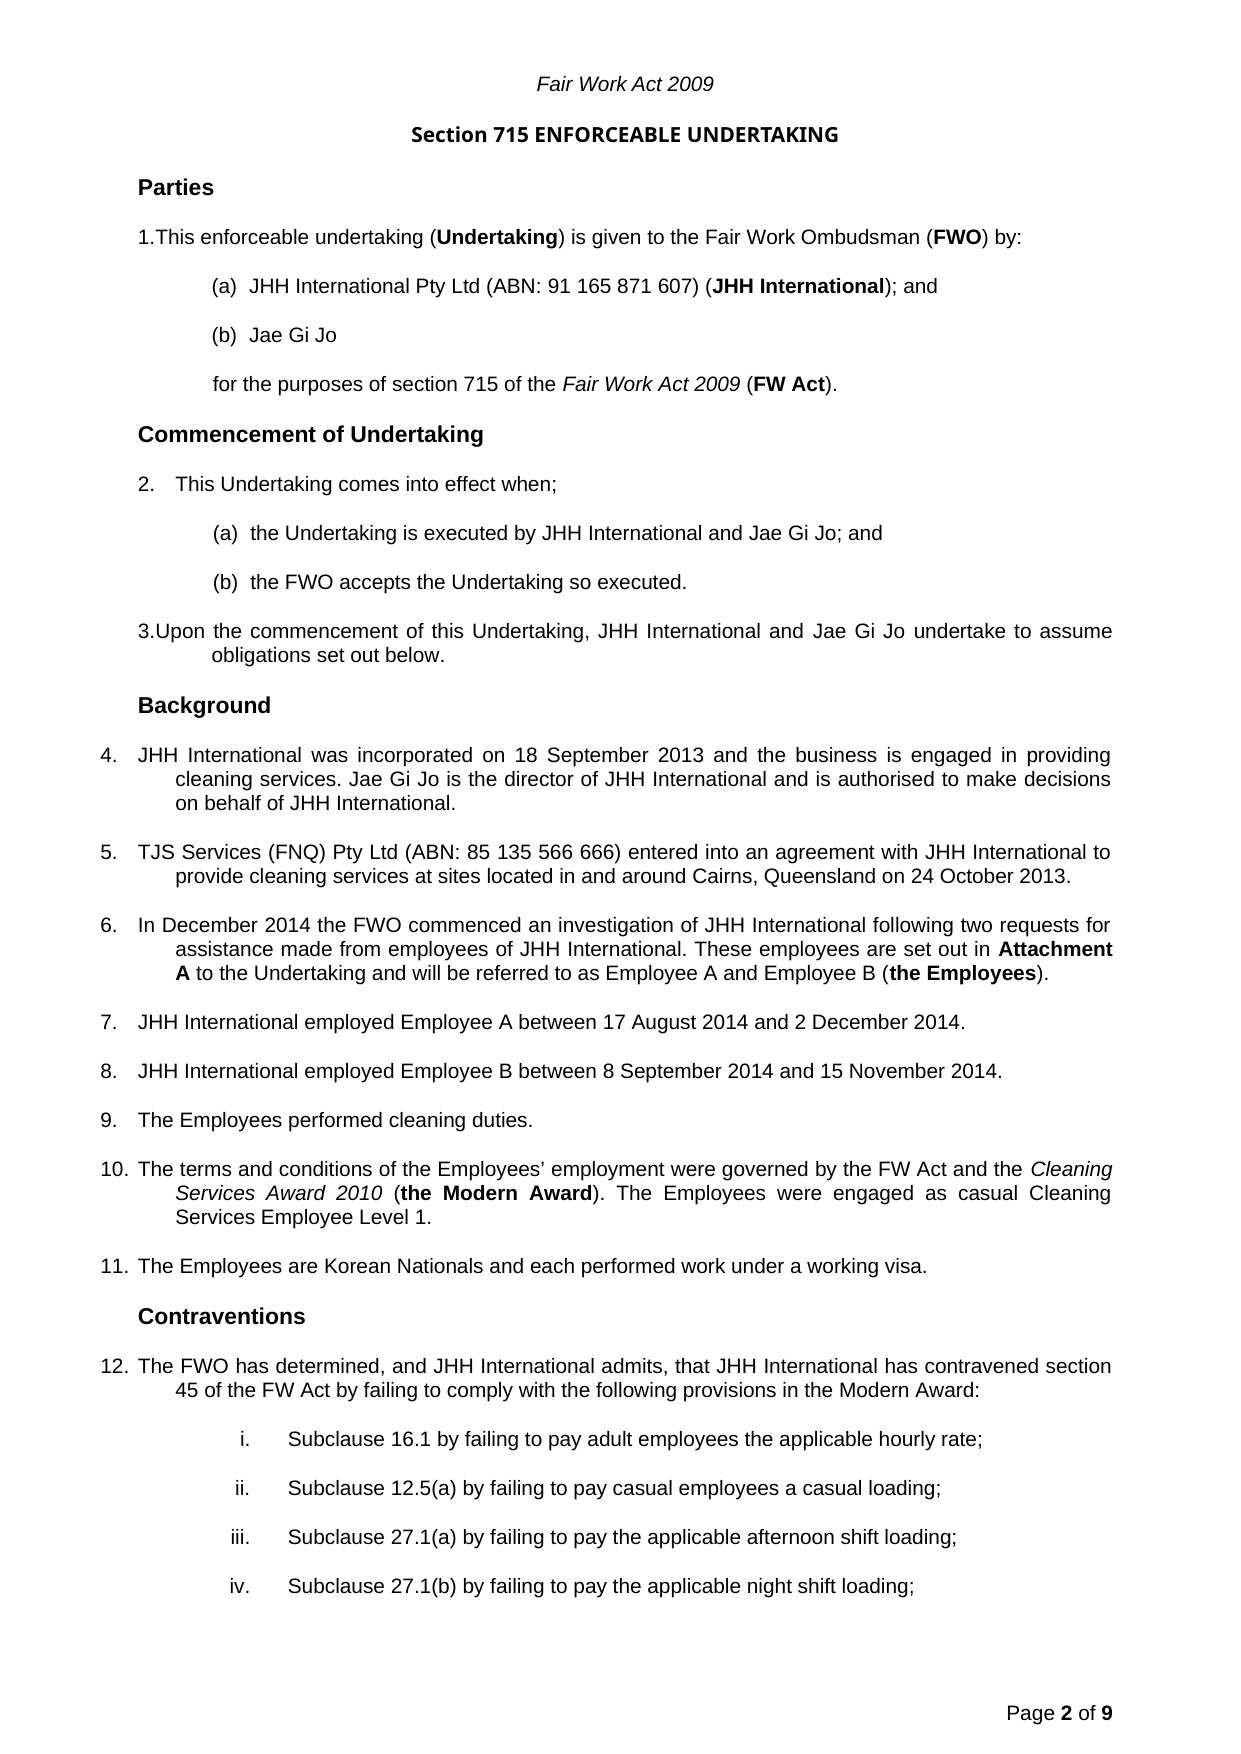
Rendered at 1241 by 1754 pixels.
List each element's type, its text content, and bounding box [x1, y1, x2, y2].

list The Employees performed cleaning duties. [100, 1108, 1113, 1132]
list JHH International employed Employee B between 8 September 2014 and 15 November 2014. [100, 1059, 1113, 1083]
list for the purposes of section 715 of the Fair Work Act 2009 (FW Act). [175, 372, 1113, 396]
list Upon the commencement of this Undertaking, JHH International and Jae Gi Jo undertake to assume obligations set out below. [138, 619, 1113, 667]
list JHH International was incorporated on 18 September 2013 and the business is engaged in providing cleaning services. Jae Gi Jo is the director of JHH International and is authorised to make decisions on behalf of JHH International. [100, 743, 1113, 815]
subtitle Fair Work Act 2009 Section 715 Enforceable Undertaking [138, 72, 1113, 149]
list Subclause 16.1 by failing to pay adult employees the applicable hourly rate; [250, 1427, 1113, 1451]
list The FWO has determined, and JHH International admits, that JHH International has contravened section 45 of the FW Act by failing to comply with the following provisions in the Modern Award: [100, 1354, 1113, 1402]
list Subclause 12.5(a) by failing to pay casual employees a casual loading; [250, 1476, 1113, 1500]
list TJS Services (FNQ) Pty Ltd (ABN: 85 135 566 666) entered into an agreement with JHH International to provide cleaning services at sites located in and around Cairns, Queensland on 24 October 2013. [100, 840, 1113, 888]
list the FWO accepts the Undertaking so executed. [213, 570, 1113, 594]
list Jae Gi Jo [211, 323, 1113, 347]
list the Undertaking is executed by JHH International and Jae Gi Jo; and [213, 521, 1113, 545]
subtitle Parties [138, 174, 1113, 200]
list Commencement of Undertaking [138, 421, 1113, 447]
list This enforceable undertaking (Undertaking) is given to the Fair Work Ombudsman (FWO) by: [138, 225, 1113, 249]
list Subclause 27.1(b) by failing to pay the applicable night shift loading; [250, 1574, 1113, 1598]
list The Employees are Korean Nationals and each performed work under a working visa. [100, 1254, 1113, 1278]
subtitle Contraventions [138, 1303, 1113, 1329]
subtitle Background [138, 692, 1113, 718]
list JHH International Pty Ltd (ABN: 91 165 871 607) (JHH International); and [211, 274, 1113, 298]
list The terms and conditions of the Employees’ employment were governed by the FW Act and the Cleaning Services Award 2010 (the Modern Award). The Employees were engaged as casual Cleaning Services Employee Level 1. [100, 1157, 1113, 1229]
list This Undertaking comes into effect when; [138, 472, 1113, 496]
list JHH International employed Employee A between 17 August 2014 and 2 December 2014. [100, 1010, 1113, 1034]
list In December 2014 the FWO commenced an investigation of JHH International following two requests for assistance made from employees of JHH International. These employees are set out in Attachment A to the Undertaking and will be referred to as Employee A and Employee B (the Employees). [100, 913, 1113, 985]
list Subclause 27.1(a) by failing to pay the applicable afternoon shift loading; [250, 1525, 1113, 1549]
